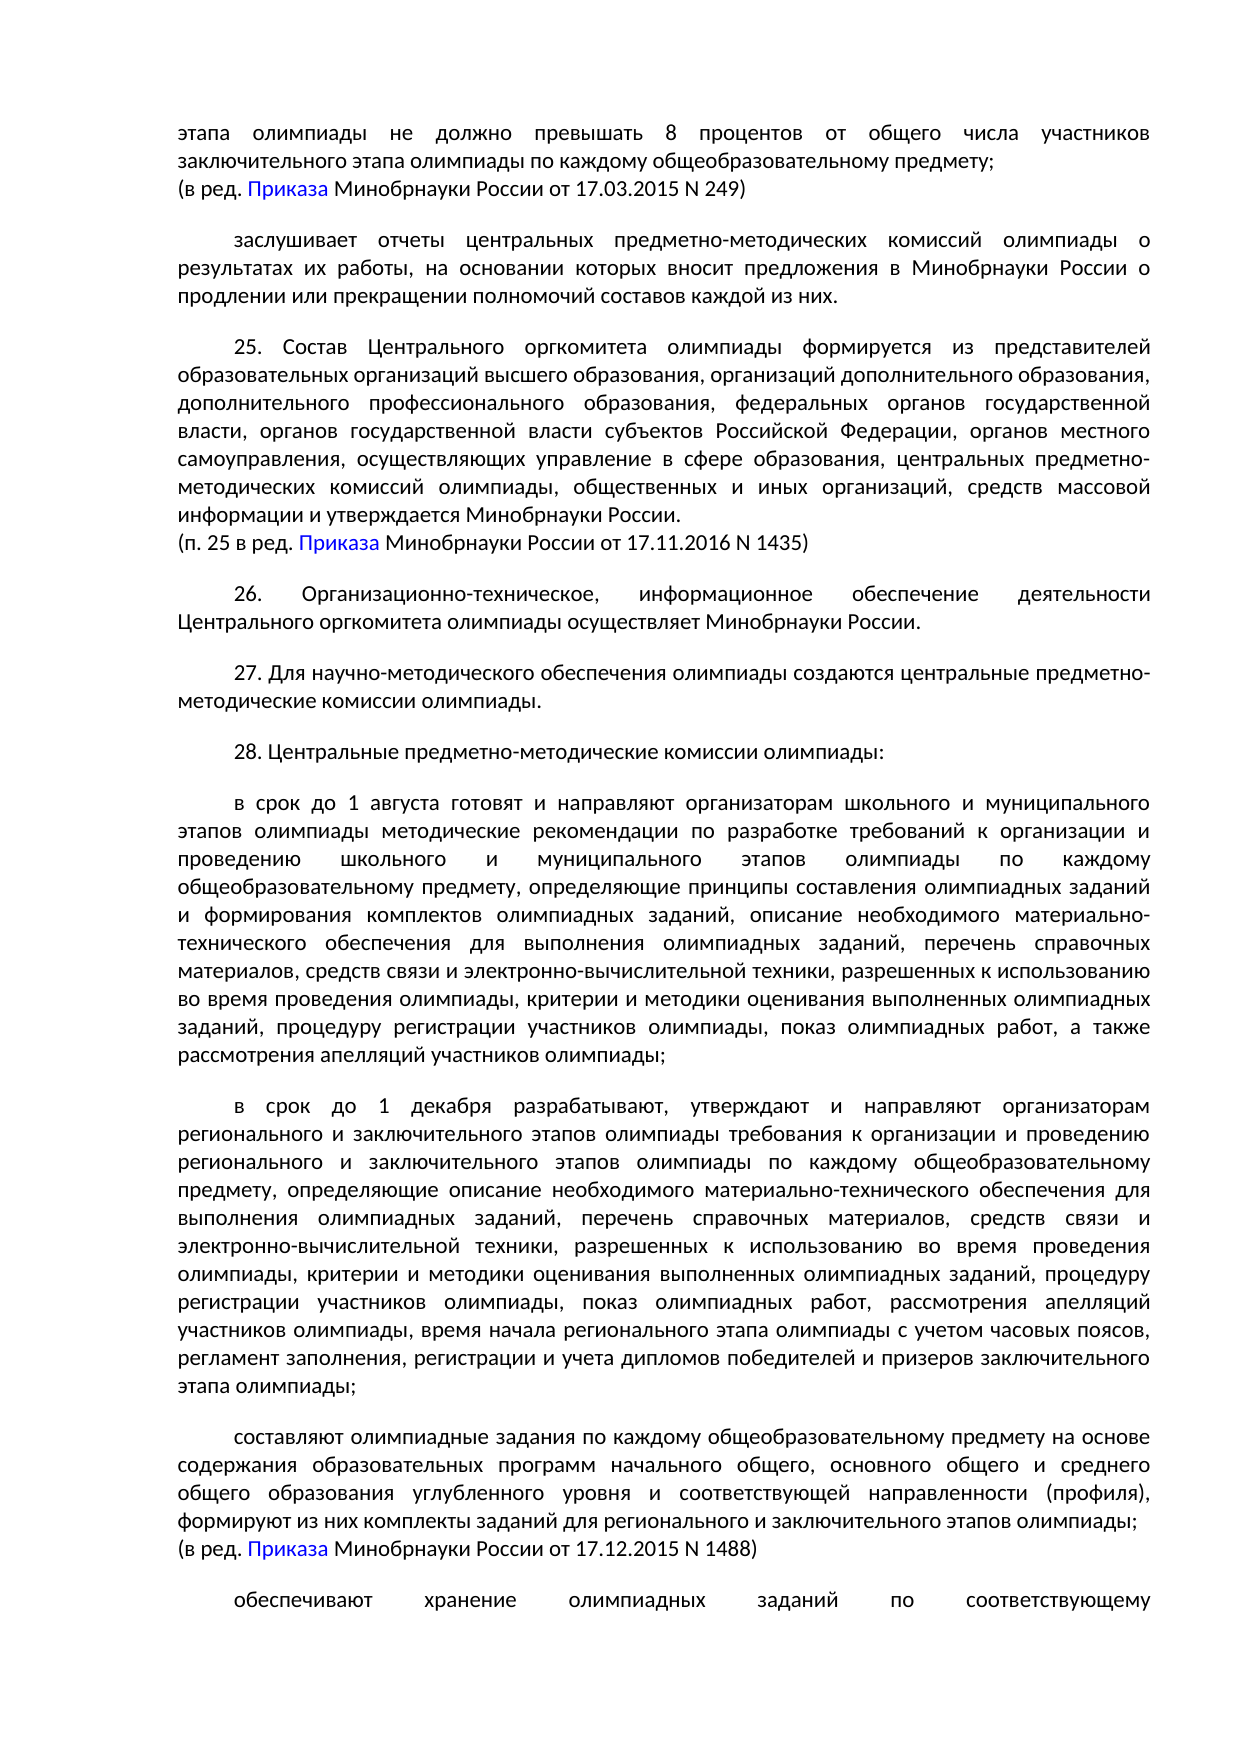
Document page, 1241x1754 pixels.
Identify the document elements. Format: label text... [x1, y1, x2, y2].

text 27. Для научно-методического обеспечения олимпиады создаются центральные предметно-методические комиссии олимпиады. [177, 658, 1152, 714]
text составляют олимпиадные задания по каждому общеобразовательному предмету на основе содержания образовательных программ начального общего, основного общего и среднего общего образования углубленного уровня и соответствующей направленности (профиля), формируют из них комплекты заданий для регионального и заключительного этапов олимпиады; [177, 1422, 1152, 1534]
text (в ред. Приказа Минобрнауки России от 17.03.2015 N 249) [177, 174, 1152, 202]
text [177, 1585, 1152, 1613]
text в срок до 1 августа готовят и направляют организаторам школьного и муниципального этапов олимпиады методические рекомендации по разработке требований к организации и проведению школьного и муниципального этапов олимпиады по каждому общеобразовательному предмету, определяющие принципы составления олимпиадных заданий и формирования комплектов олимпиадных заданий, описание необходимого материально-технического обеспечения для выполнения олимпиадных заданий, перечень справочных материалов, средств связи и электронно-вычислительной техники, разрешенных к использованию во время проведения олимпиады, критерии и методики оценивания выполненных олимпиадных заданий, процедуру регистрации участников олимпиады, показ олимпиадных работ, а также рассмотрения апелляций участников олимпиады; [177, 788, 1152, 1068]
text 26. Организационно-техническое, информационное обеспечение деятельности Центрального оргкомитета олимпиады осуществляет Минобрнауки России. [177, 579, 1152, 635]
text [177, 118, 1152, 174]
text (в ред. Приказа Минобрнауки России от 17.12.2015 N 1488) [177, 1534, 1152, 1562]
text (п. 25 в ред. Приказа Минобрнауки России от 17.11.2016 N 1435) [177, 528, 1152, 556]
text 25. Состав Центрального оргкомитета олимпиады формируется из представителей образовательных организаций высшего образования, организаций дополнительного образования, дополнительного профессионального образования, федеральных органов государственной власти, органов государственной власти субъектов Российской Федерации, органов местного самоуправления, осуществляющих управление в сфере образования, центральных предметно-методических комиссий олимпиады, общественных и иных организаций, средств массовой информации и утверждается Минобрнауки России. [177, 332, 1152, 528]
text заслушивает отчеты центральных предметно-методических комиссий олимпиады о результатах их работы, на основании которых вносит предложения в Минобрнауки России о продлении или прекращении полномочий составов каждой из них. [177, 225, 1152, 309]
text в срок до 1 декабря разрабатывают, утверждают и направляют организаторам регионального и заключительного этапов олимпиады требования к организации и проведению регионального и заключительного этапов олимпиады по каждому общеобразовательному предмету, определяющие описание необходимого материально-технического обеспечения для выполнения олимпиадных заданий, перечень справочных материалов, средств связи и электронно-вычислительной техники, разрешенных к использованию во время проведения олимпиады, критерии и методики оценивания выполненных олимпиадных заданий, процедуру регистрации участников олимпиады, показ олимпиадных работ, рассмотрения апелляций участников олимпиады, время начала регионального этапа олимпиады с учетом часовых поясов, регламент заполнения, регистрации и учета дипломов победителей и призеров заключительного этапа олимпиады; [177, 1091, 1152, 1399]
text 28. Центральные предметно-методические комиссии олимпиады: [177, 737, 1152, 765]
